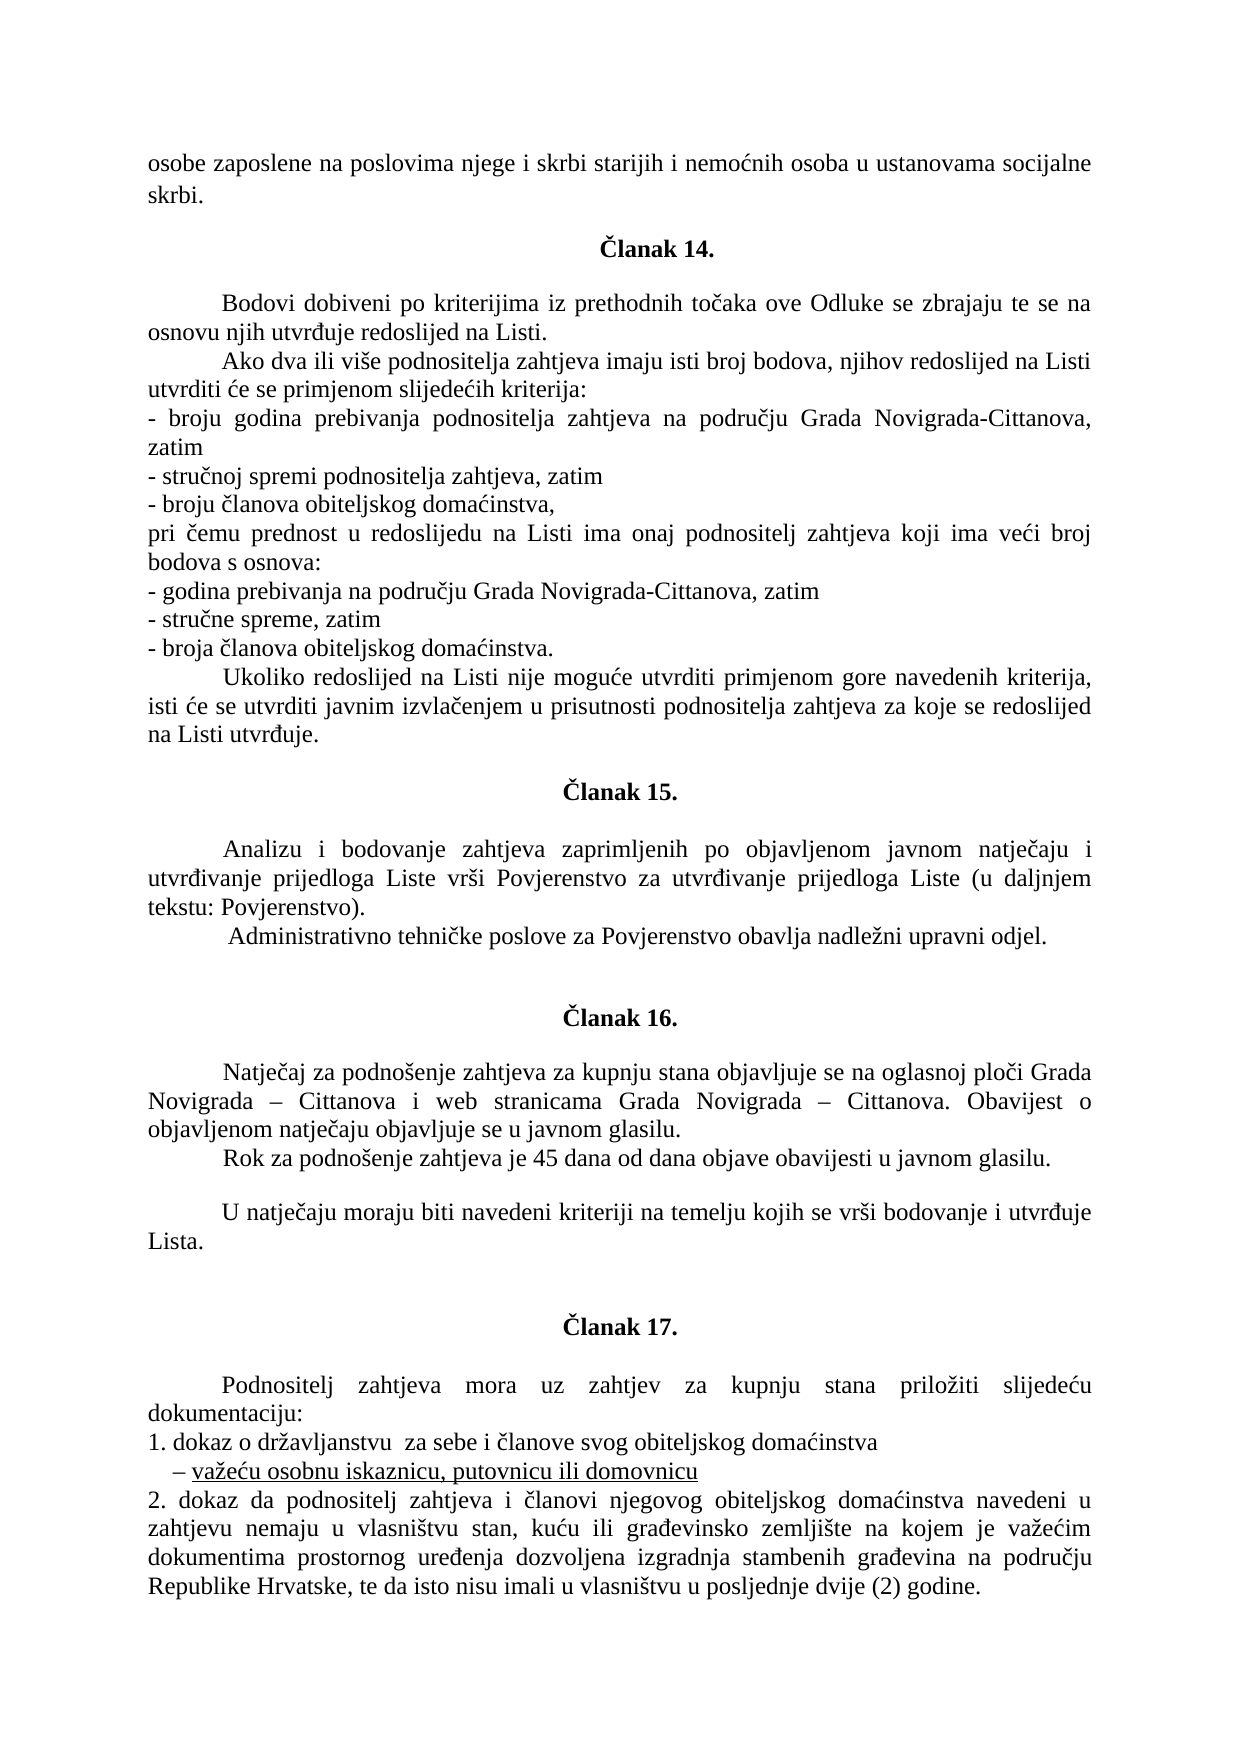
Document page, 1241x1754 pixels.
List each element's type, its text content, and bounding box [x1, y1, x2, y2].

text Članak 16. [148, 1003, 1093, 1032]
text U natječaju moraju biti navedeni kriteriji na temelju kojih se vrši bodovanje i utvrđuje Lista. [148, 1197, 1093, 1255]
text Rok za podnošenje zahtjeva je 45 dana od dana objave obavijesti u javnom glasilu. [148, 1143, 1093, 1172]
text Podnositelj zahtjeva mora uz zahtjev za kupnju stana priložiti slijedeću dokumentaciju: [148, 1370, 1093, 1427]
text Članak 15. [148, 777, 1093, 806]
text - stručne spreme, zatim [148, 604, 1093, 633]
text Ako dva ili više podnositelja zahtjeva imaju isti broj bodova, njihov redoslijed na Listi utvrditi će se primjenom slijedećih kriterija: [148, 346, 1093, 403]
text - broju članova obiteljskog domaćinstva, [148, 489, 1093, 518]
text Ukoliko redoslijed na Listi nije moguće utvrditi primjenom gore navedenih kriterija, isti će se utvrditi javnim izvlačenjem u prisutnosti podnositelja zahtjeva za koje se redoslijed na Listi utvrđuje. [148, 662, 1093, 748]
text Analizu i bodovanje zahtjeva zaprimljenih po objavljenom javnom natječaju i utvrđivanje prijedloga Liste vrši Povjerenstvo za utvrđivanje prijedloga Liste (u daljnjem tekstu: Povjerenstvo). [148, 834, 1093, 921]
text 1. dokaz o državljanstvu za sebe i članove svog obiteljskog domaćinstva [148, 1427, 1093, 1456]
text - broju godina prebivanja podnositelja zahtjeva na području Grada Novigrada-Cittanova, zatim [148, 403, 1093, 461]
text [148, 148, 1093, 209]
text 2. dokaz da podnositelj zahtjeva i članovi njegovog obiteljskog domaćinstva navedeni u zahtjevu nemaju u vlasništvu stan, kuću ili građevinsko zemljište na kojem je važećim dokumentima prostornog uređenja dozvoljena izgradnja stambenih građevina na području Republike Hrvatske, te da isto nisu imali u vlasništvu u posljednje dvije (2) godine. [148, 1485, 1093, 1600]
text Natječaj za podnošenje zahtjeva za kupnju stana objavljuje se na oglasnoj ploči Grada Novigrada – Cittanova i web stranicama Grada Novigrada – Cittanova. Obavijest o objavljenom natječaju objavljuje se u javnom glasilu. [148, 1057, 1093, 1143]
text - godina prebivanja na području Grada Novigrada-Cittanova, zatim [148, 576, 1093, 604]
text Administrativno tehničke poslove za Povjerenstvo obavlja nadležni upravni odjel. [148, 921, 1093, 949]
text Članak 17. [148, 1312, 1093, 1341]
text - stručnoj spremi podnositelja zahtjeva, zatim [148, 461, 1093, 489]
text – važeću osobnu iskaznicu, putovnicu ili domovnicu [148, 1456, 1093, 1485]
text pri čemu prednost u redoslijedu na Listi ima onaj podnositelj zahtjeva koji ima veći broj bodova s osnova: [148, 518, 1093, 576]
text - broja članova obiteljskog domaćinstva. [148, 633, 1093, 662]
text Bodovi dobiveni po kriterijima iz prethodnih točaka ove Odluke se zbrajaju te se na osnovu njih utvrđuje redoslijed na Listi. [148, 288, 1093, 346]
text Članak 14. [148, 234, 1093, 263]
